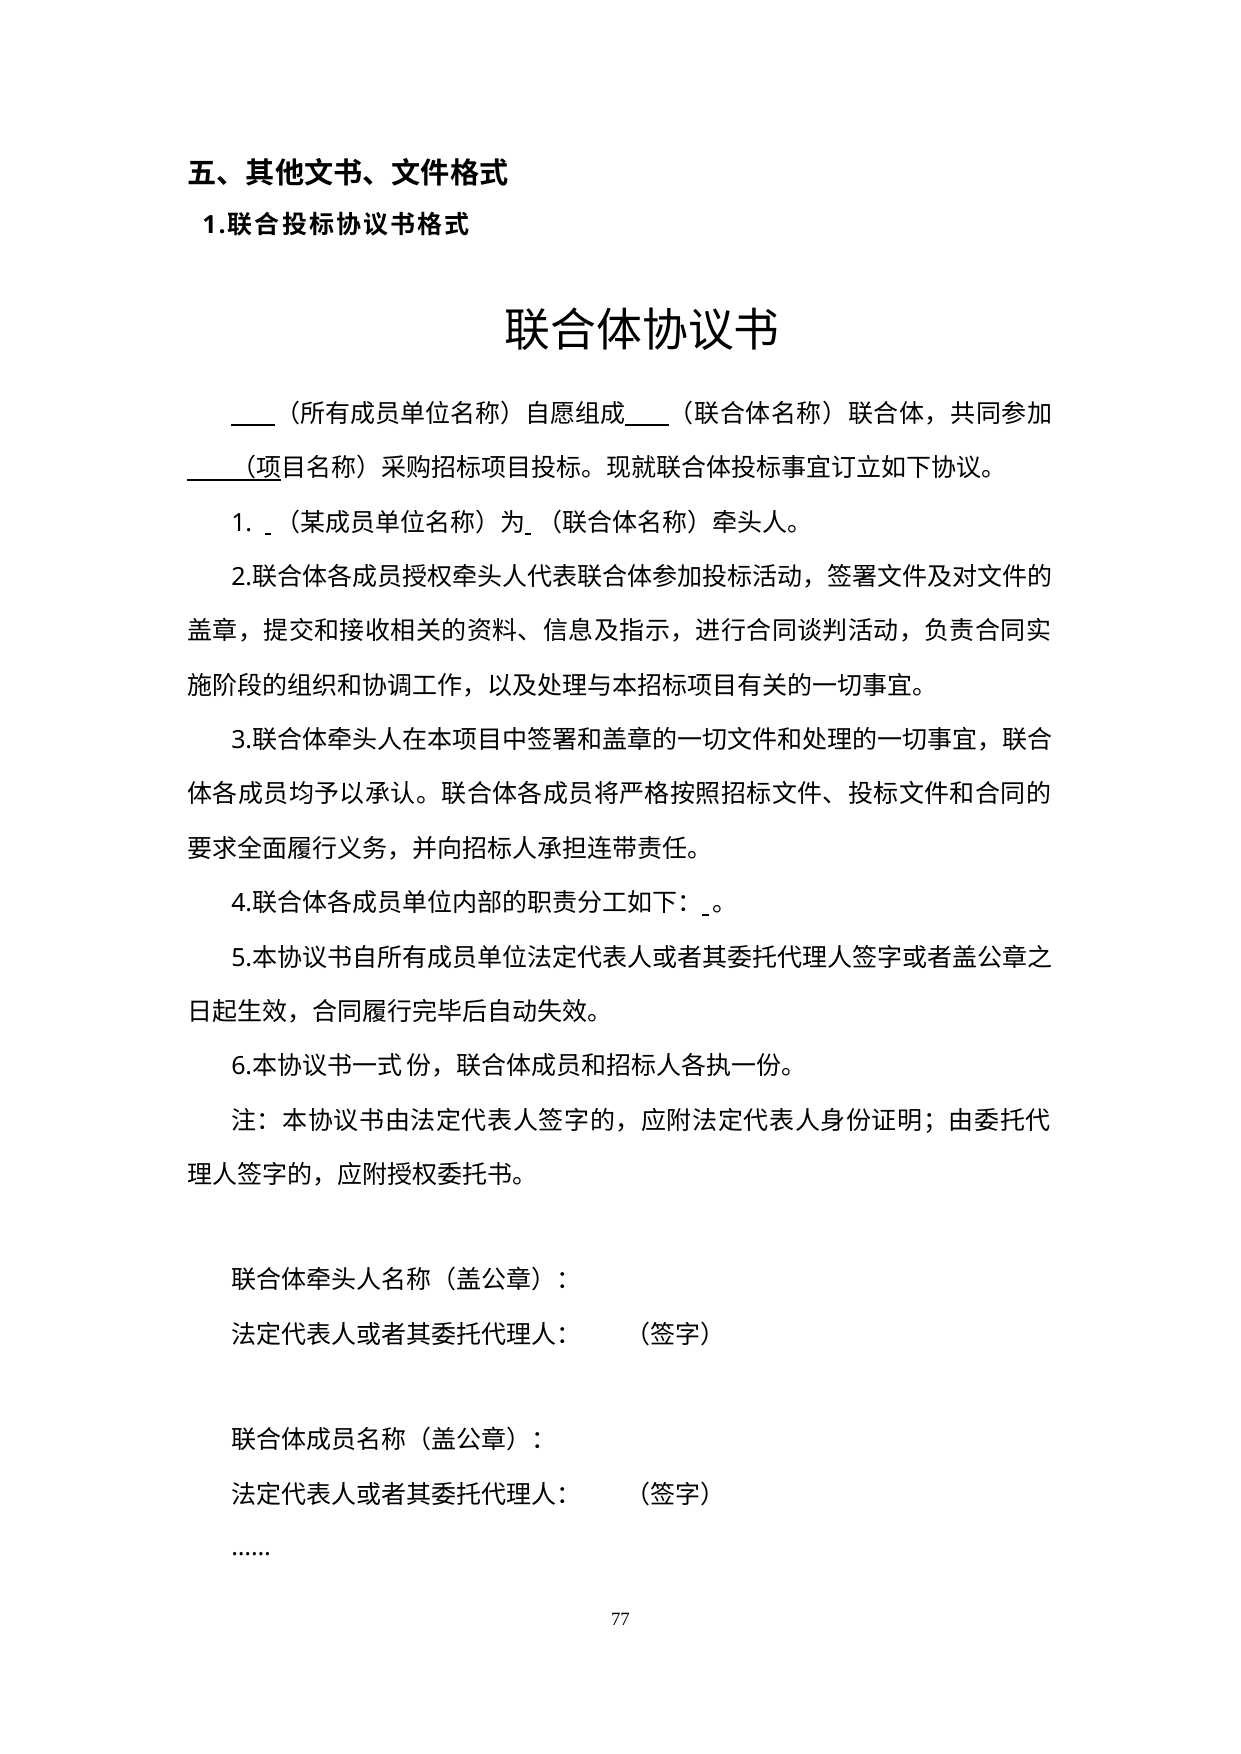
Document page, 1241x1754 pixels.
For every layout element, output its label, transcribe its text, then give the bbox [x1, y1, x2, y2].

text 2.联合体各成员授权牵头人代表联合体参加投标活动，签署文件及对文件的盖章，提交和接收相关的资料、信息及指示，进行合同谈判活动，负责合同实施阶段的组织和协调工作，以及处理与本招标项目有关的一切事宜。 [187, 556, 1053, 701]
text 注：本协议书由法定代表人签字的，应附法定代表人身份证明；由委托代理人签字的，应附授权委托书。 [187, 1100, 1053, 1191]
text 5.本协议书自所有成员单位法定代表人或者其委托代理人签字或者盖公章之日起生效，合同履行完毕后自动失效。 [187, 937, 1053, 1028]
text 6.本协议书一式 份，联合体成员和招标人各执一份。 [187, 1046, 1053, 1082]
text …… [187, 1528, 1053, 1562]
text （所有成员单位名称）自愿组成 （联合体名称）联合体，共同参加 （项目名称）采购招标项目投标。现就联合体投标事宜订立如下协议。 [187, 393, 1053, 484]
text 联合体成员名称（盖公章）： [187, 1420, 1053, 1456]
text 法定代表人或者其委托代理人： （签字） [187, 1474, 1053, 1510]
text 1. （某成员单位名称）为 （联合体名称）牵头人。 [187, 502, 1053, 538]
text 联合体牵头人名称（盖公章）： [187, 1260, 1053, 1296]
text 联合体协议书 [187, 293, 1053, 359]
text 五、其他文书、文件格式 [187, 150, 1053, 192]
text 4.联合体各成员单位内部的职责分工如下： 。 [187, 883, 1053, 919]
text 3.联合体牵头人在本项目中签署和盖章的一切文件和处理的一切事宜，联合体各成员均予以承认。联合体各成员将严格按照招标文件、投标文件和合同的要求全面履行义务，并向招标人承担连带责任。 [187, 719, 1053, 864]
text 法定代表人或者其委托代理人： （签字） [187, 1314, 1053, 1351]
text 1.联合投标协议书格式 [202, 205, 1053, 241]
